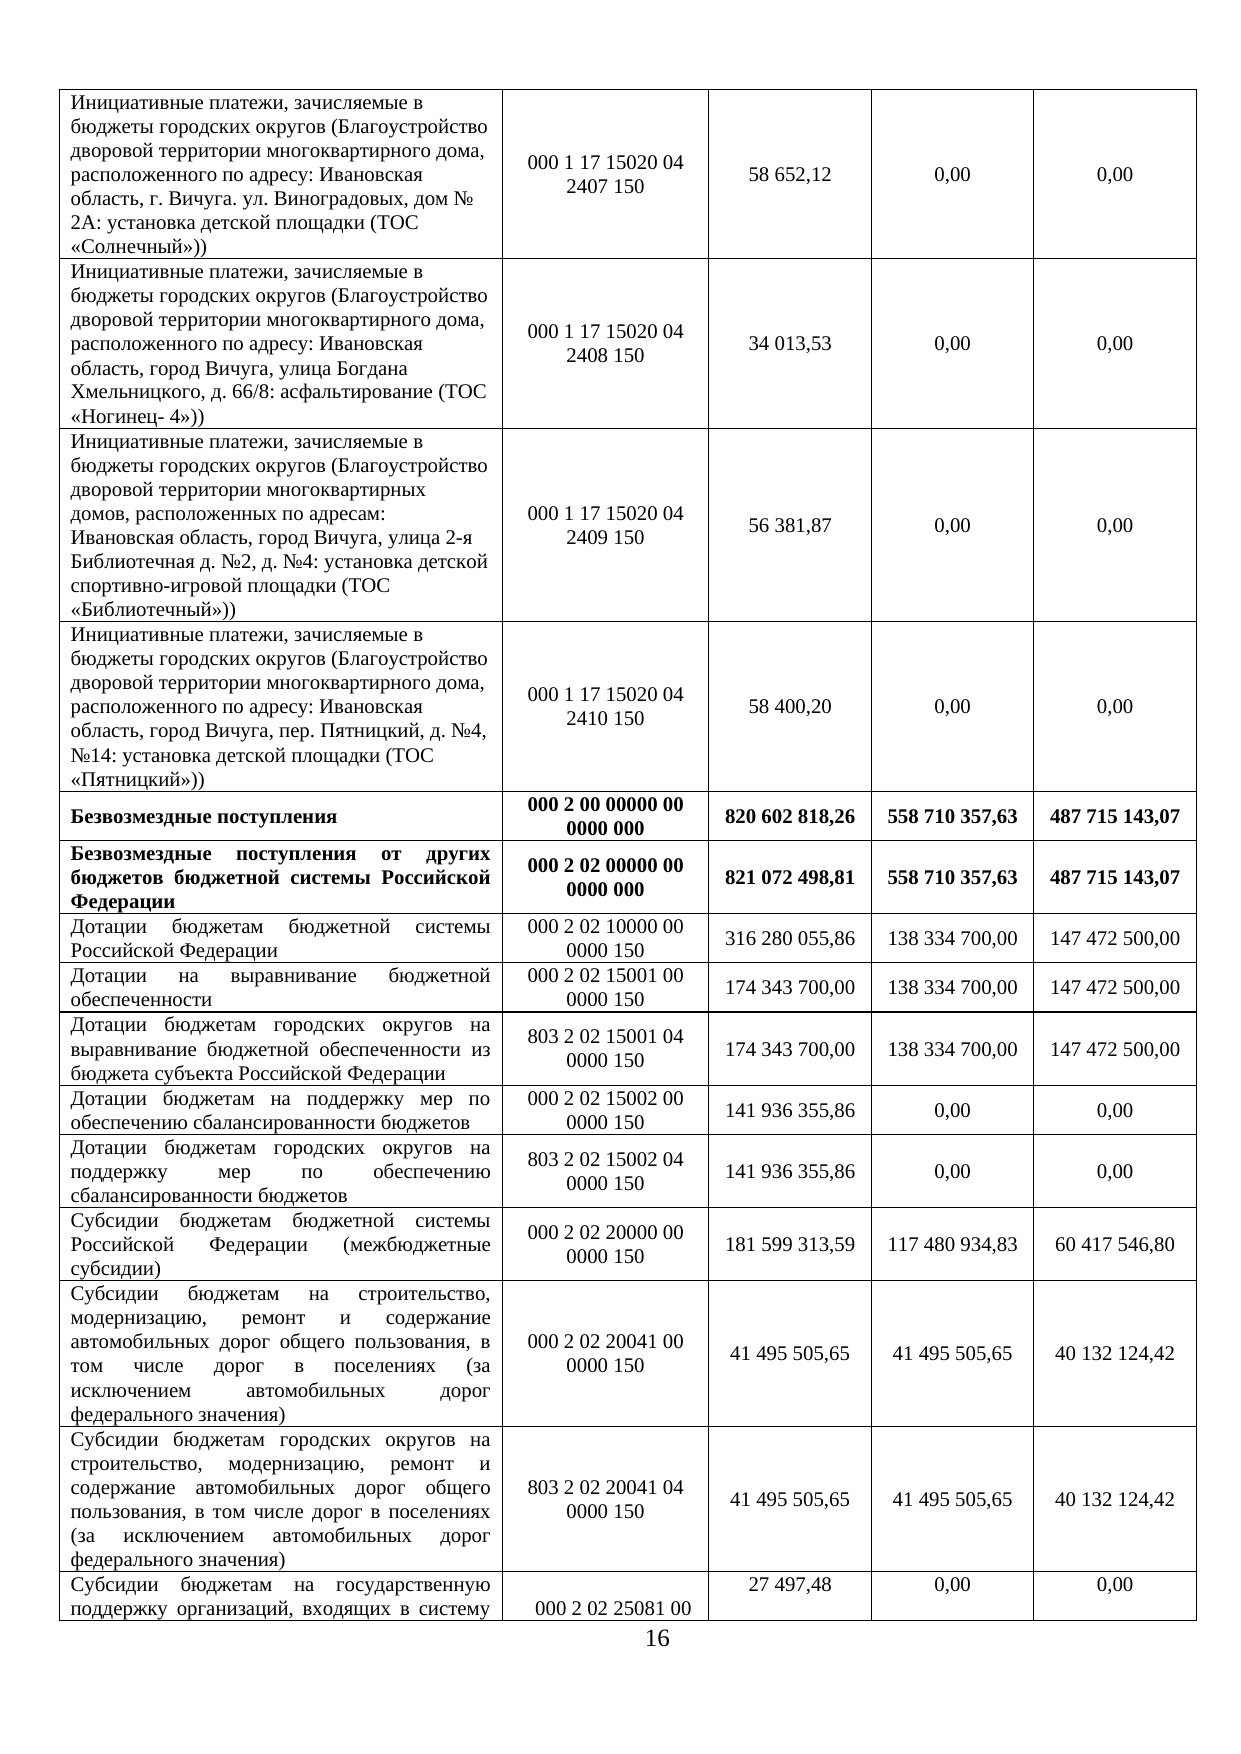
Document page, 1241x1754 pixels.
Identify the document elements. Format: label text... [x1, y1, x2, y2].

table_cell 40 132 124,42 [1034, 1281, 1196, 1426]
table_cell 0,00 [1034, 622, 1196, 791]
table_cell 000 2 02 15002 00 0000 150 [503, 1086, 708, 1134]
table_cell 000 2 02 10000 00 0000 150 [503, 914, 708, 962]
table_cell 40 132 124,42 [1034, 1427, 1196, 1571]
table_cell 41 495 505,65 [872, 1427, 1033, 1571]
table_cell 0,00 [872, 259, 1033, 428]
table_cell Инициативные платежи, зачисляемые в бюджеты городских округов (Благоустройство дворовой территории многоквартирного дома, расположенного по адресу: Ивановская область, город Вичуга, пер. Пятницкий, д. №4, №14: установка детской площадки (ТОС «Пятницкий»)) [60, 622, 502, 791]
table_cell 27 497,48 [709, 1572, 871, 1620]
table_cell Субсидии бюджетам на строительство, модернизацию, ремонт и содержание автомобильных дорог общего пользования, в том числе дорог в поселениях (за исключением автомобильных дорог федерального значения) [60, 1281, 502, 1426]
table_cell Безвозмездные поступления от других бюджетов бюджетной системы Российской Федерации [60, 841, 502, 913]
table_cell 558 710 357,63 [872, 841, 1033, 913]
table_cell 000 1 17 15020 04 2408 150 [503, 259, 708, 428]
table_cell 000 2 02 15001 00 0000 150 [503, 963, 708, 1011]
table_cell 141 936 355,86 [709, 1086, 871, 1134]
table_cell 56 381,87 [709, 429, 871, 621]
table_cell 138 334 700,00 [872, 1013, 1033, 1084]
table_cell 0,00 [1034, 1135, 1196, 1207]
table_cell Дотации бюджетам городских округов на поддержку мер по обеспечению сбалансированности бюджетов [60, 1135, 502, 1207]
table_cell Безвозмездные поступления [60, 792, 502, 840]
table_cell 0,00 [872, 622, 1033, 791]
table_cell 147 472 500,00 [1034, 963, 1196, 1011]
table_cell Инициативные платежи, зачисляемые в бюджеты городских округов (Благоустройство дворовой территории многоквартирных домов, расположенных по адресам: Ивановская область, город Вичуга, улица 2-я Библиотечная д. №2, д. №4: установка детской спортивно-игровой площадки (ТОС «Библиотечный»)) [60, 429, 502, 621]
table_cell 000 2 02 20000 00 0000 150 [503, 1208, 708, 1280]
table_cell 138 334 700,00 [872, 914, 1033, 962]
table_cell 803 2 02 15002 04 0000 150 [503, 1135, 708, 1207]
table_cell 174 343 700,00 [709, 963, 871, 1011]
table_cell 34 013,53 [709, 259, 871, 428]
table_cell 138 334 700,00 [872, 963, 1033, 1011]
table_cell 000 1 17 15020 04 2410 150 [503, 622, 708, 791]
table_cell 58 400,20 [709, 622, 871, 791]
table_cell 41 495 505,65 [872, 1281, 1033, 1426]
table_cell 487 715 143,07 [1034, 792, 1196, 840]
table_cell 0,00 [1034, 259, 1196, 428]
table_cell Дотации на выравнивание бюджетной обеспеченности [60, 963, 502, 1011]
table_cell 821 072 498,81 [709, 841, 871, 913]
table_cell 558 710 357,63 [872, 792, 1033, 840]
table_cell 141 936 355,86 [709, 1135, 871, 1207]
table_cell 316 280 055,86 [709, 914, 871, 962]
table_cell 803 2 02 15001 04 0000 150 [503, 1013, 708, 1084]
table_cell 000 2 02 20041 00 0000 150 [503, 1281, 708, 1426]
table_cell Инициативные платежи, зачисляемые в бюджеты городских округов (Благоустройство дворовой территории многоквартирного дома, расположенного по адресу: Ивановская область, город Вичуга, улица Богдана Хмельницкого, д. 66/8: асфальтирование (ТОС «Ногинец- 4»)) [60, 259, 502, 428]
table_cell 000 1 17 15020 04 2407 150 [503, 90, 708, 258]
table_cell 0,00 [872, 1135, 1033, 1207]
table_cell 0,00 [1034, 90, 1196, 258]
table_cell 000 1 17 15020 04 2409 150 [503, 429, 708, 621]
table_cell 117 480 934,83 [872, 1208, 1033, 1280]
table_cell 0,00 [872, 1572, 1033, 1620]
table_cell 174 343 700,00 [709, 1013, 871, 1084]
table_cell 58 652,12 [709, 90, 871, 258]
table_cell 0,00 [1034, 1572, 1196, 1620]
table_cell 147 472 500,00 [1034, 914, 1196, 962]
table_cell Дотации бюджетам на поддержку мер по обеспечению сбалансированности бюджетов [60, 1086, 502, 1134]
table_cell 0,00 [1034, 1086, 1196, 1134]
table_cell 803 2 02 20041 04 0000 150 [503, 1427, 708, 1571]
table_cell 000 2 00 00000 00 0000 000 [503, 792, 708, 840]
table_cell 41 495 505,65 [709, 1281, 871, 1426]
table_cell 0,00 [872, 429, 1033, 621]
table_cell 0,00 [1034, 429, 1196, 621]
table_cell Субсидии бюджетам бюджетной системы Российской Федерации (межбюджетные субсидии) [60, 1208, 502, 1280]
table_cell 0,00 [872, 1086, 1033, 1134]
table_cell 181 599 313,59 [709, 1208, 871, 1280]
table_cell 487 715 143,07 [1034, 841, 1196, 913]
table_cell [503, 1572, 708, 1620]
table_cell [60, 1572, 502, 1620]
table_cell 60 417 546,80 [1034, 1208, 1196, 1280]
table_cell Субсидии бюджетам городских округов на строительство, модернизацию, ремонт и содержание автомобильных дорог общего пользования, в том числе дорог в поселениях (за исключением автомобильных дорог федерального значения) [60, 1427, 502, 1571]
table_cell Инициативные платежи, зачисляемые в бюджеты городских округов (Благоустройство дворовой территории многоквартирного дома, расположенного по адресу: Ивановская область, г. Вичуга. ул. Виноградовых, дом № 2А: установка детской площадки (ТОС «Солнечный»)) [60, 90, 502, 258]
table_cell Дотации бюджетам городских округов на выравнивание бюджетной обеспеченности из бюджета субъекта Российской Федерации [60, 1013, 502, 1084]
table_cell 0,00 [872, 90, 1033, 258]
table_cell Дотации бюджетам бюджетной системы Российской Федерации [60, 914, 502, 962]
table_cell 820 602 818,26 [709, 792, 871, 840]
table_cell 147 472 500,00 [1034, 1013, 1196, 1084]
table_cell 000 2 02 00000 00 0000 000 [503, 841, 708, 913]
table_cell 41 495 505,65 [709, 1427, 871, 1571]
